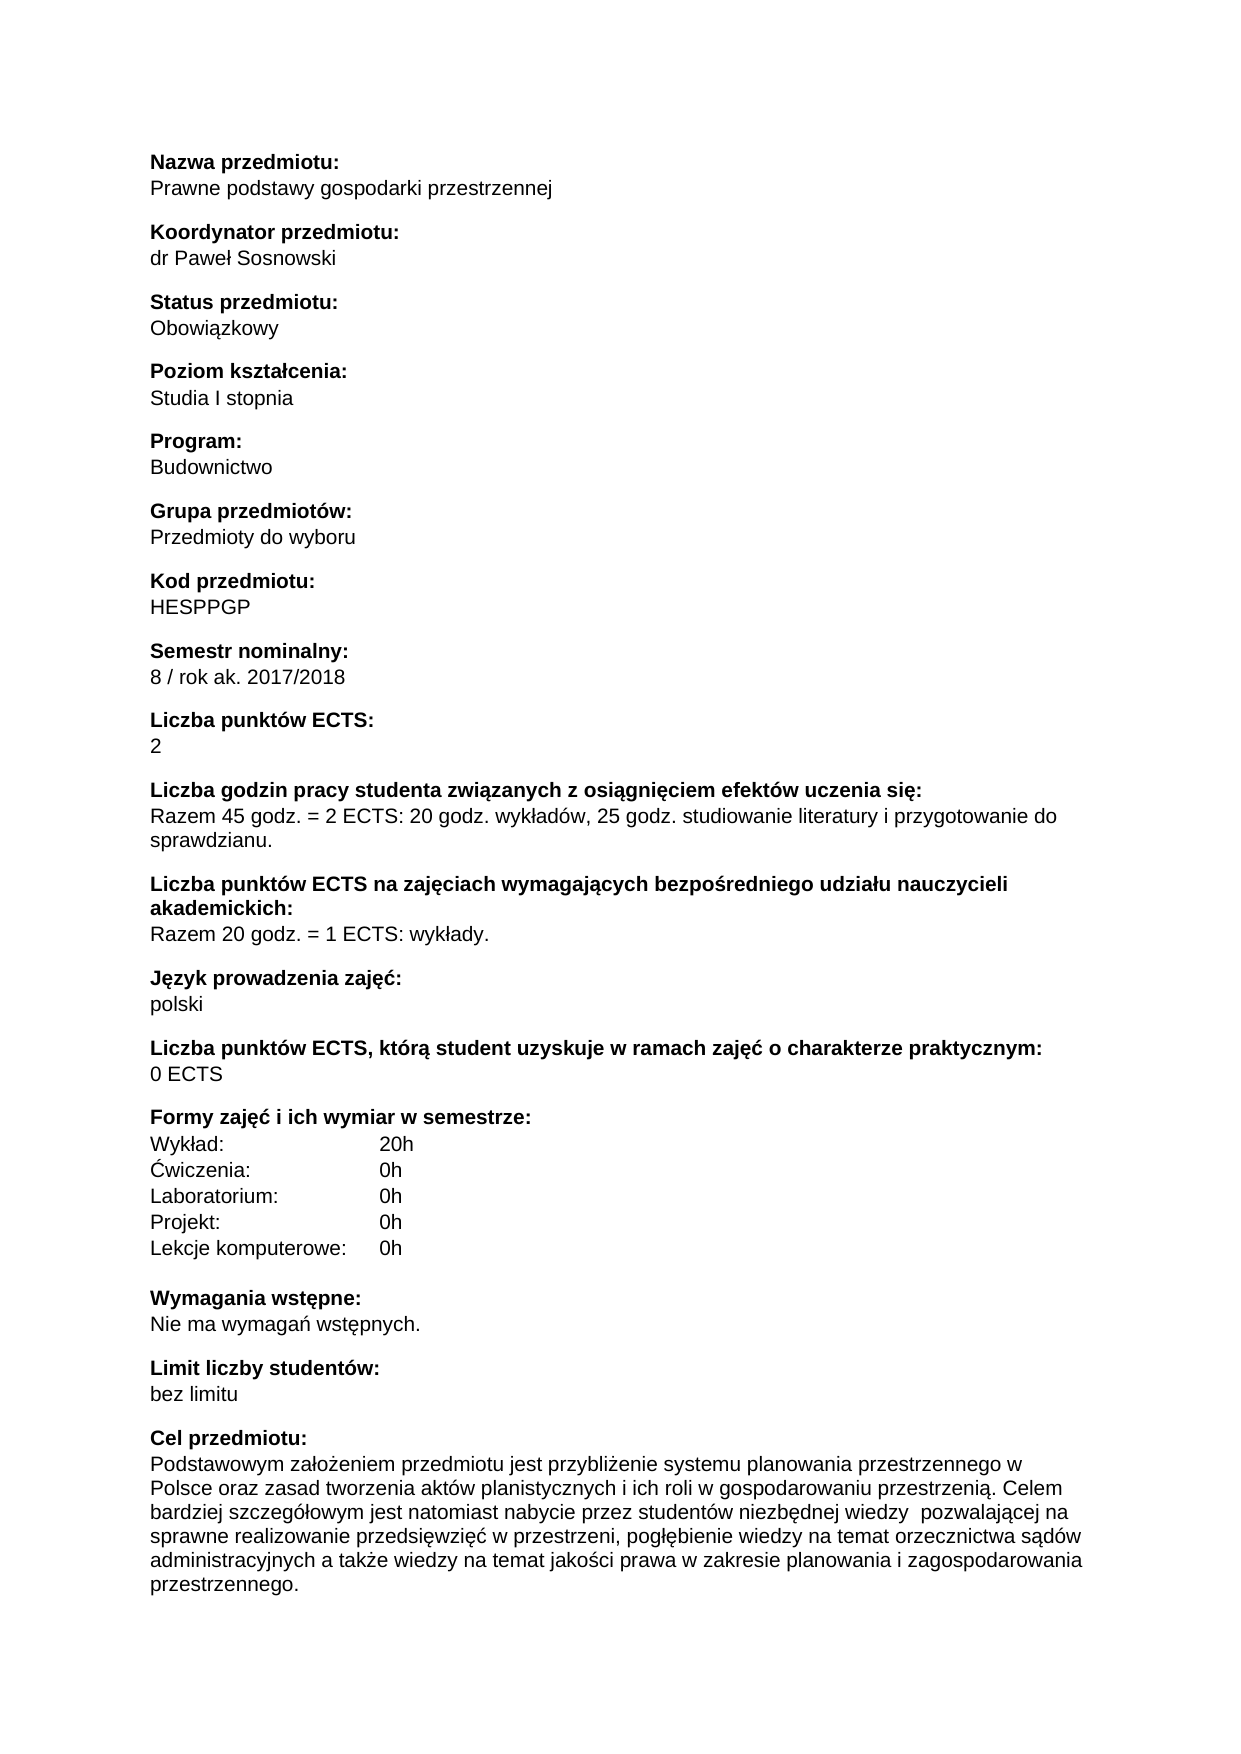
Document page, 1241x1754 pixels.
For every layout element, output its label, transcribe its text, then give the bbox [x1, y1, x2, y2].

text 0 ECTS [150, 1061, 1090, 1085]
text 8 / rok ak. 2017/2018 [150, 664, 1090, 688]
text Nie ma wymagań wstępnych. [150, 1312, 1090, 1336]
text Liczba punktów ECTS na zajęciach wymagających bezpośredniego udziału nauczycieli akademickich: [150, 872, 1090, 920]
text Status przedmiotu: [150, 289, 1090, 313]
table_cell 0h [369, 1156, 597, 1182]
table_header Wykład: [140, 1132, 367, 1156]
text Prawne podstawy gospodarki przestrzennej [150, 176, 1090, 200]
text dr Paweł Sosnowski [150, 246, 1090, 270]
text Razem 20 godz. = 1 ECTS: wykłady. [150, 922, 1090, 946]
text Grupa przedmiotów: [150, 499, 1090, 523]
text Poziom kształcenia: [150, 359, 1090, 383]
table_cell 0h [369, 1234, 597, 1260]
text Wymagania wstępne: [150, 1286, 1090, 1310]
text Formy zajęć i ich wymiar w semestrze: [150, 1105, 1090, 1129]
text Kod przedmiotu: [150, 569, 1090, 593]
table_header 20h [369, 1132, 597, 1156]
text Limit liczby studentów: [150, 1356, 1090, 1380]
text Budownictwo [150, 455, 1090, 479]
text Studia I stopnia [150, 385, 1090, 409]
text Przedmioty do wyboru [150, 525, 1090, 549]
text Podstawowym założeniem przedmiotu jest przybliżenie systemu planowania przestrzennego w Polsce oraz zasad tworzenia aktów planistycznych i ich roli w gospodarowaniu przestrzenią. Celem bardziej szczegółowym jest natomiast nabycie przez studentów niezbędnej wiedzy pozwalającej na sprawne realizowanie przedsięwzięć w przestrzeni, pogłębienie wiedzy na temat orzecznictwa sądów administracyjnych a także wiedzy na temat jakości prawa w zakresie planowania i zagospodarowania przestrzennego. [150, 1452, 1090, 1595]
text Liczba punktów ECTS, którą student uzyskuje w ramach zajęć o charakterze praktycznym: [150, 1035, 1090, 1059]
text polski [150, 992, 1090, 1016]
text Razem 45 godz. = 2 ECTS: 20 godz. wykładów, 25 godz. studiowanie literatury i przygotowanie do sprawdzianu. [150, 804, 1090, 852]
text Liczba godzin pracy studenta związanych z osiągnięciem efektów uczenia się: [150, 778, 1090, 802]
table_cell Laboratorium: [140, 1184, 367, 1208]
text HESPPGP [150, 595, 1090, 619]
text Liczba punktów ECTS: [150, 708, 1090, 732]
table_cell Projekt: [140, 1210, 367, 1234]
text Obowiązkowy [150, 316, 1090, 339]
table_cell Ćwiczenia: [140, 1158, 367, 1182]
table_cell 0h [369, 1182, 597, 1208]
text 2 [150, 734, 1090, 758]
text Cel przedmiotu: [150, 1426, 1090, 1449]
text Język prowadzenia zajęć: [150, 966, 1090, 989]
text Program: [150, 429, 1090, 453]
table_cell 0h [369, 1208, 597, 1234]
text Nazwa przedmiotu: [150, 150, 1090, 174]
text Semestr nominalny: [150, 638, 1090, 662]
table_cell Lekcje komputerowe: [140, 1236, 367, 1260]
text bez limitu [150, 1382, 1090, 1406]
text Koordynator przedmiotu: [150, 220, 1090, 244]
